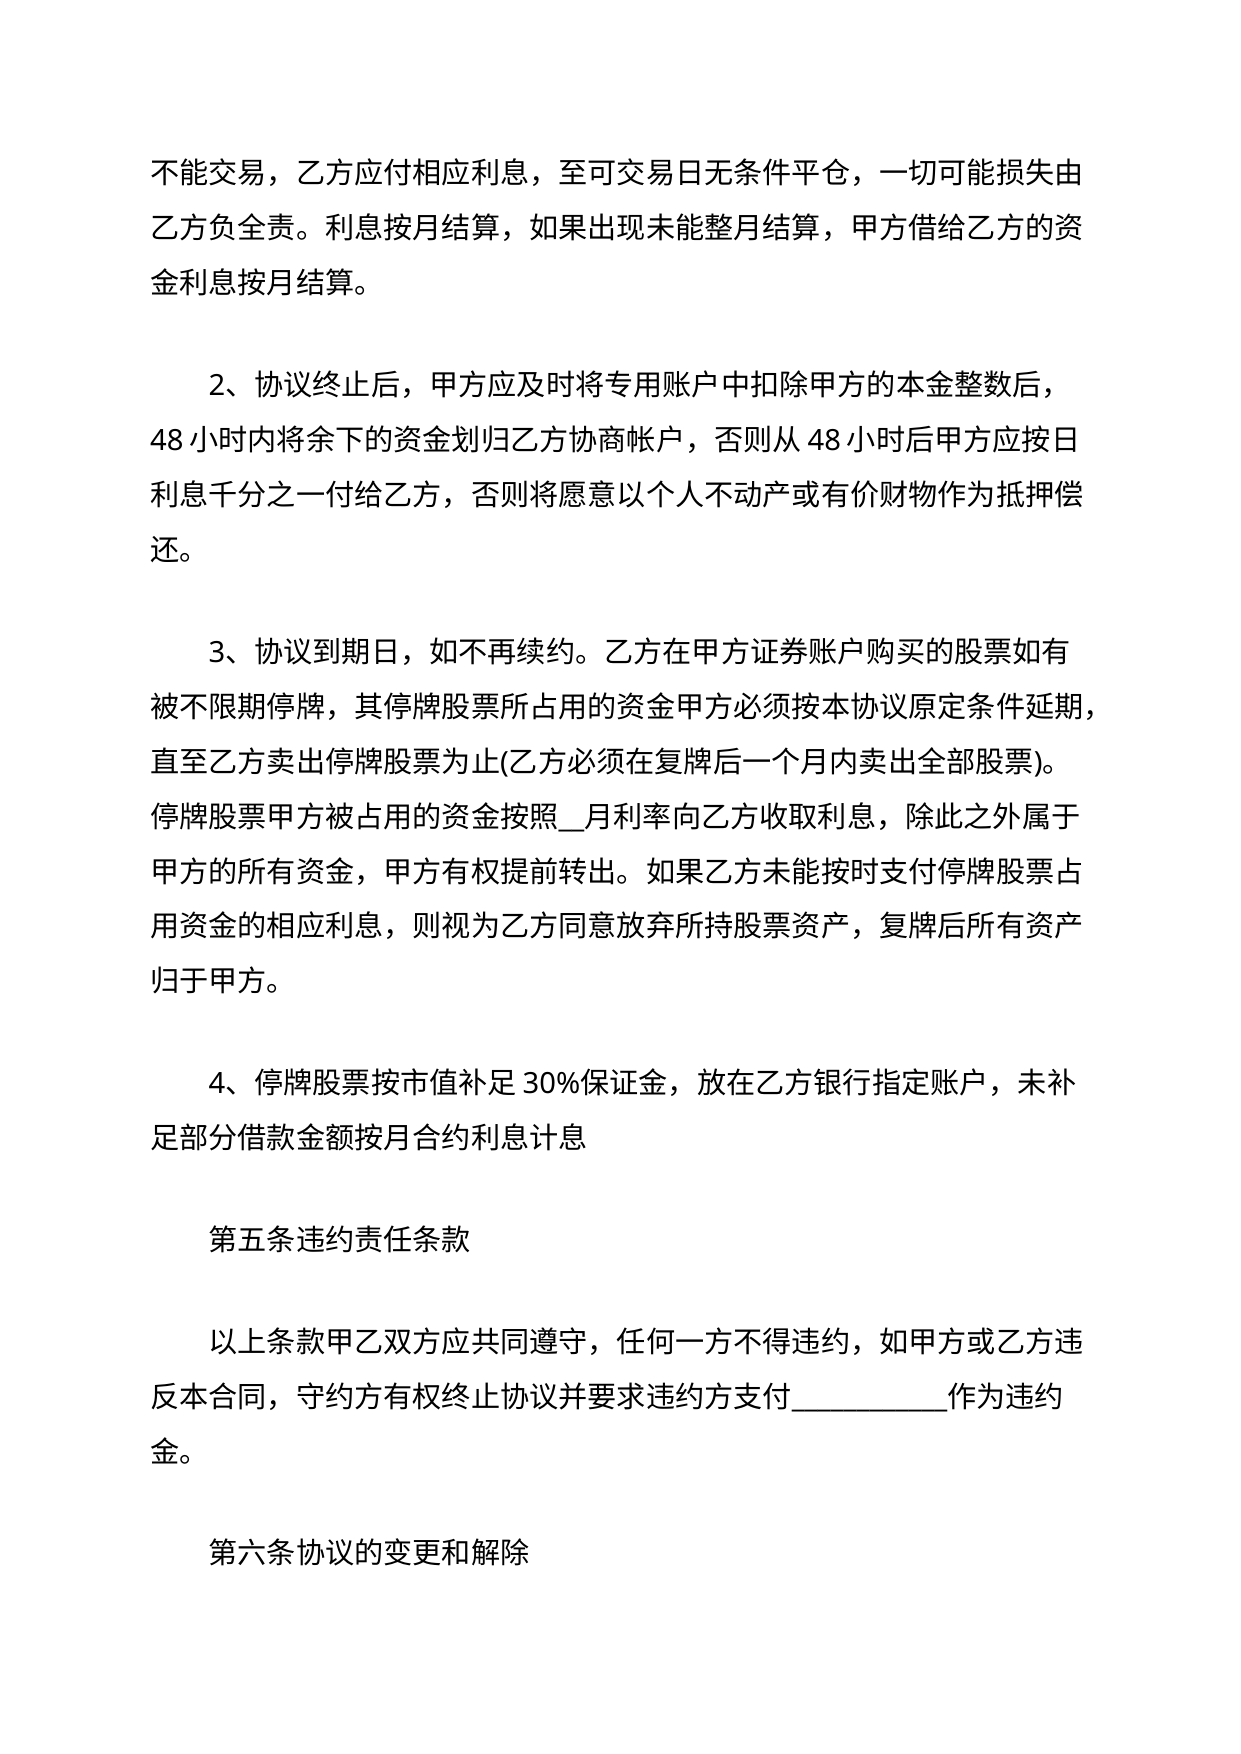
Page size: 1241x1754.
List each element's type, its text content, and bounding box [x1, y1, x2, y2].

text 以上条款甲乙双方应共同遵守，任何一方不得违约，如甲方或乙方违反本合同，守约方有权终止协议并要求违约方支付____________作为违约金。 [150, 1318, 1090, 1470]
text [150, 150, 1090, 302]
text 3、协议到期日，如不再续约。乙方在甲方证券账户购买的股票如有被不限期停牌，其停牌股票所占用的资金甲方必须按本协议原定条件延期，直至乙方卖出停牌股票为止(乙方必须在复牌后一个月内卖出全部股票)。停牌股票甲方被占用的资金按照__月利率向乙方收取利息，除此之外属于甲方的所有资金，甲方有权提前转出。如果乙方未能按时支付停牌股票占用资金的相应利息，则视为乙方同意放弃所持股票资产，复牌后所有资产归于甲方。 [150, 628, 1090, 1000]
text 2、协议终止后，甲方应及时将专用账户中扣除甲方的本金整数后，48小时内将余下的资金划归乙方协商帐户，否则从48小时后甲方应按日利息千分之一付给乙方，否则将愿意以个人不动产或有价财物作为抵押偿还。 [150, 362, 1090, 569]
text 4、停牌股票按市值补足30%保证金，放在乙方银行指定账户，未补足部分借款金额按月合约利息计息 [150, 1060, 1090, 1157]
text 第五条违约责任条款 [150, 1216, 1090, 1259]
text 第六条协议的变更和解除 [150, 1530, 1090, 1572]
